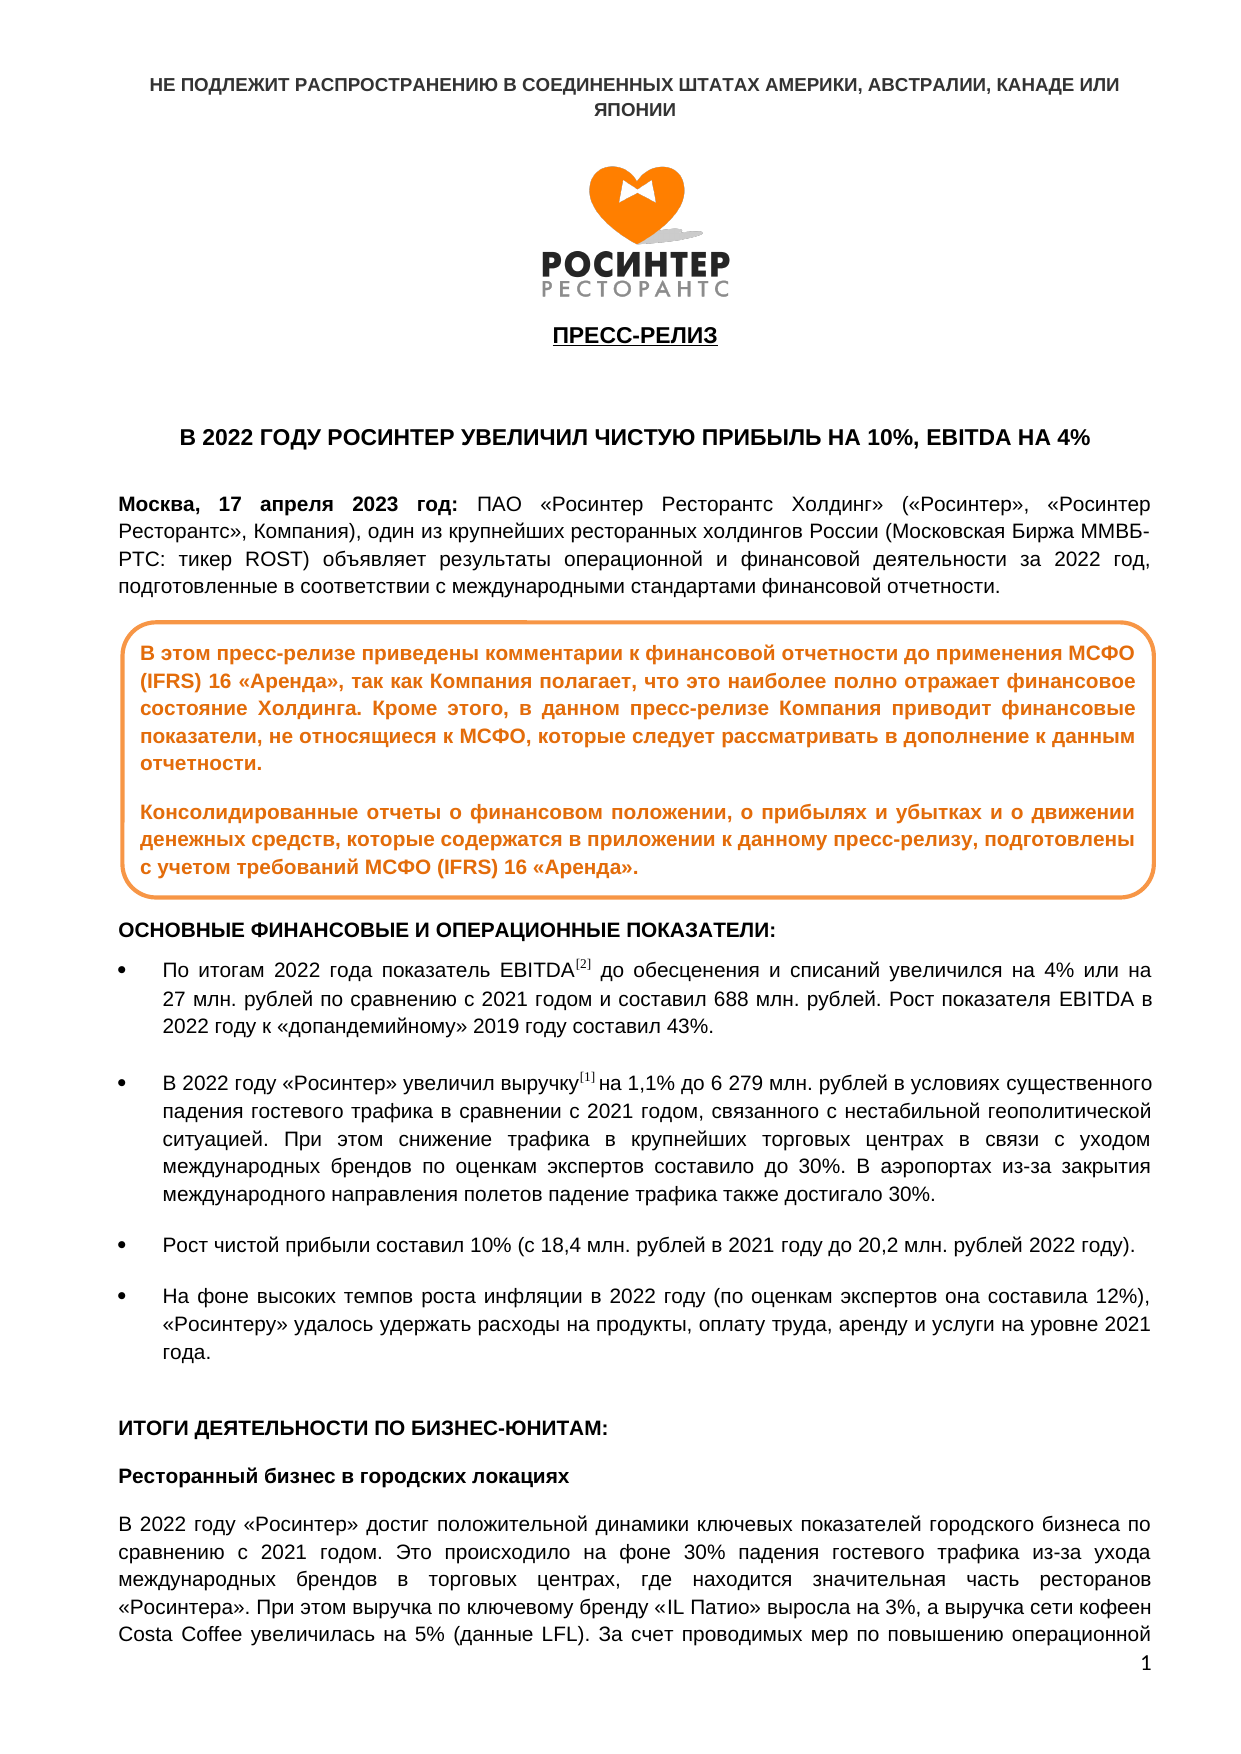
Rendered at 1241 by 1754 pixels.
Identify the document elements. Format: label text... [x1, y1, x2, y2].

text Ресторанный бизнес в городских локациях [118, 1464, 1152, 1488]
text Москва, 17 апреля 2023 год: ПАО «Росинтер Ресторантс Холдинг» («Росинтер», «Росинтер Ресторантс», Компания), один из крупнейших ресторанных холдингов России (Московская Биржа ММВБ-РТС: тикер ROST) объявляет результаты операционной и финансовой деятельности за 2022 год, подготовленные в соответствии с международными стандартами финансовой отчетности. [118, 491, 1152, 598]
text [118, 1512, 1152, 1646]
text ИТОГИ ДЕЯТЕЛЬНОСТИ ПО БИЗНЕС-ЮНИТАМ: [118, 1415, 1152, 1439]
picture [542, 160, 730, 297]
text В 2022 ГОДУ РОСИНТЕР УВЕЛИЧИЛ ЧИСТУЮ ПРИБЫЛЬ НА 10%, EВITDA НА 4% [118, 424, 1152, 450]
list На фоне высоких темпов роста инфляции в 2022 году (по оценкам экспертов она составила 12%), «Росинтеру» удалось удержать расходы на продукты, оплату труда, аренду и услуги на уровне 2021 года. [118, 1284, 1152, 1363]
list В 2022 году «Росинтер» увеличил выручку[1] на 1,1% до 6 279 млн. рублей в условиях существенного падения гостевого трафика в сравнении с 2021 годом, связанного с нестабильной геополитической ситуацией. При этом снижение трафика в крупнейших торговых центрах в связи с уходом международных брендов по оценкам экспертов составило до 30%. В аэропортах из-за закрытия международного направления полетов падение трафика также достигало 30%. [118, 1069, 1152, 1205]
text ПРЕСС-РЕЛИЗ [118, 322, 1152, 348]
list Рост чистой прибыли составил 10% (с 18,4 млн. рублей в 2021 году до 20,2 млн. рублей 2022 году). [118, 1233, 1152, 1257]
text ОСНОВНЫЕ ФИНАНСОВЫЕ И ОПЕРАЦИОННЫЕ ПОКАЗАТЕЛИ: [118, 918, 1152, 942]
list По итогам 2022 года показатель EBITDA[2] до обесценения и списаний увеличился на 4% или на 27 млн. рублей по сравнению с 2021 годом и составил 688 млн. рублей. Рост показателя EBITDA в 2022 году к «допандемийному» 2019 году составил 43%. [118, 957, 1152, 1038]
